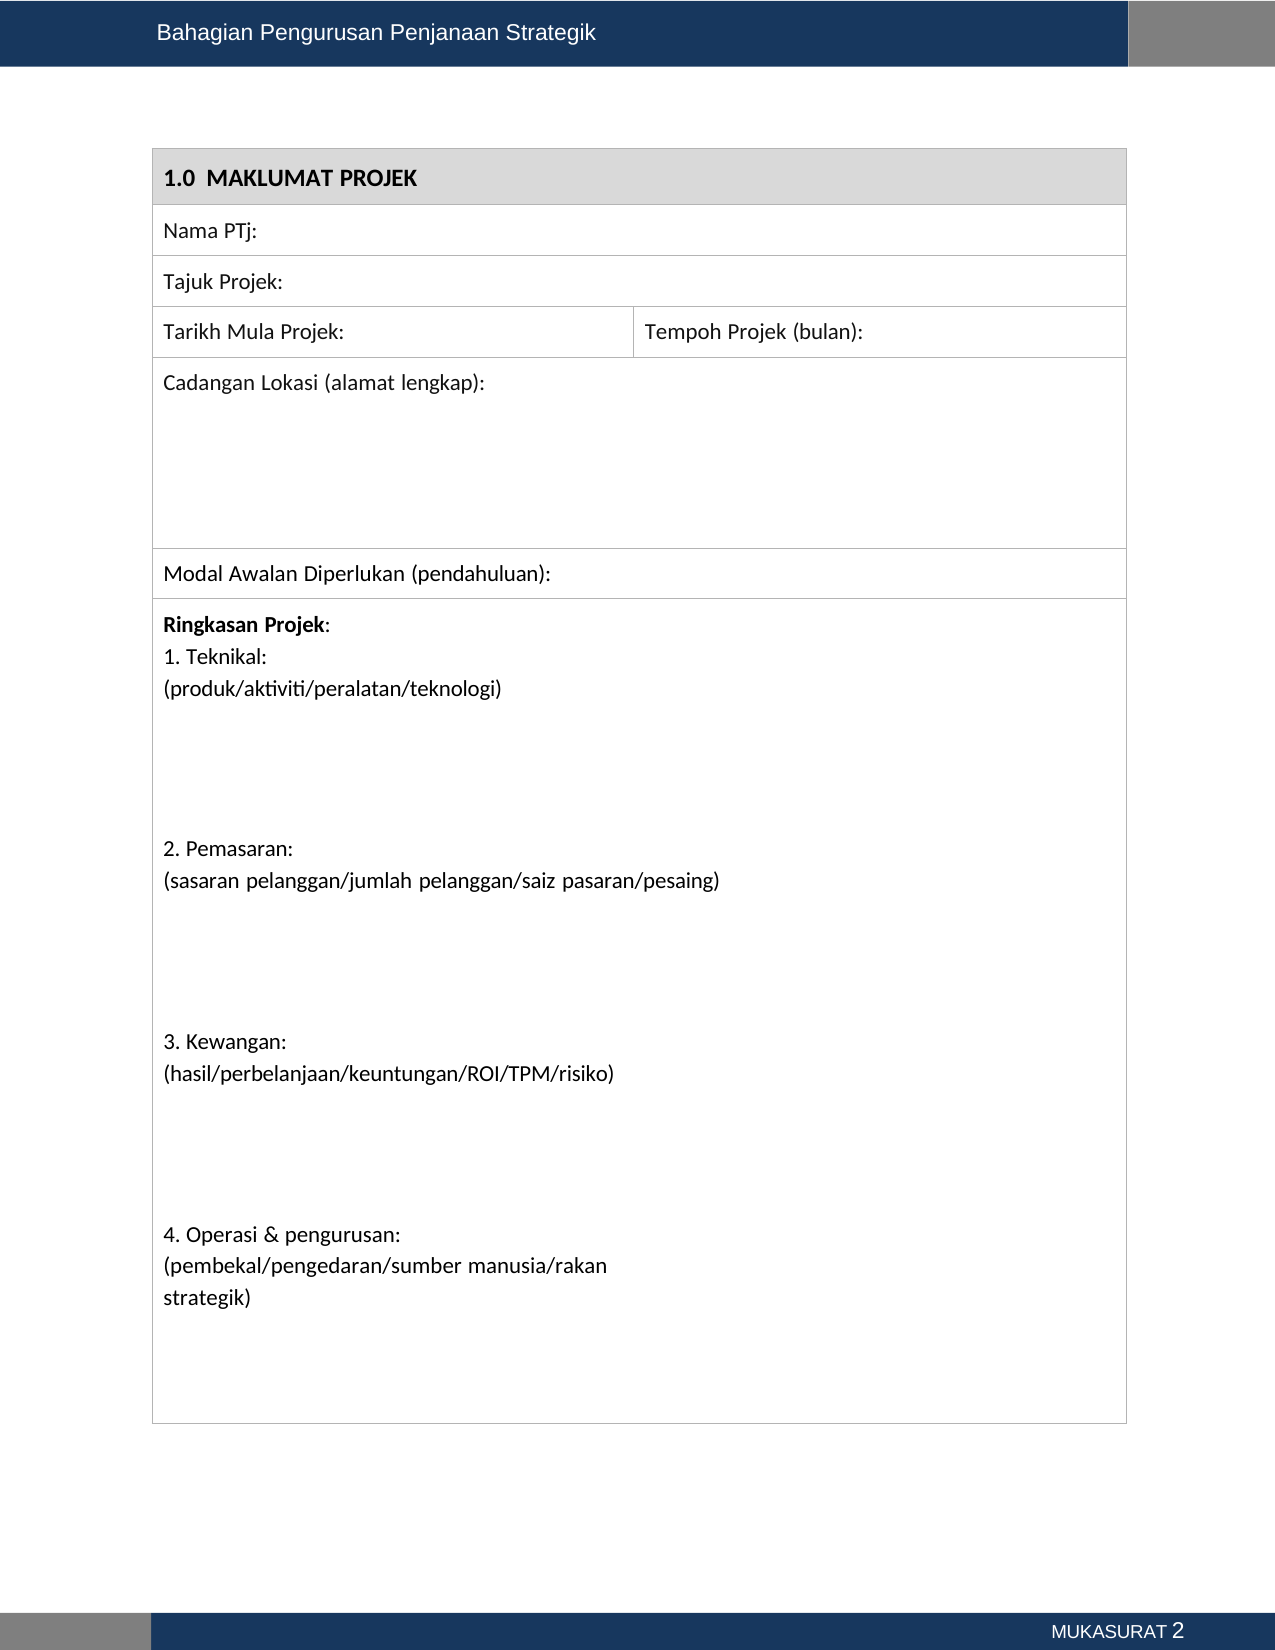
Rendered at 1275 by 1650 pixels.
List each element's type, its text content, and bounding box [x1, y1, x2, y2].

table_cell Cadangan Lokasi (alamat lengkap): [153, 358, 1126, 548]
table_header 1.0 MAKLUMAT PROJEK [153, 149, 1126, 204]
table_cell Tarikh Mula Projek: [153, 307, 633, 357]
table_cell Tempoh Projek (bulan): [634, 307, 1126, 357]
table_cell Tajuk Projek: [153, 256, 1126, 306]
table_cell Modal Awalan Diperlukan (pendahuluan): [153, 549, 1126, 598]
table_cell Ringkasan Projek: Teknikal: (produk/aktiviti/peralatan/teknologi) Pemasaran: (sasaran pelanggan/jumlah pelanggan/saiz pasaran/pesaing) Kewangan: (hasil/perbelanjaan/keuntungan/ROI/TPM/risiko) Operasi & pengurusan: (pembekal/pengedaran/sumber manusia/rakan strategik) [153, 599, 1126, 1423]
table_cell Nama PTj: [153, 205, 1126, 255]
